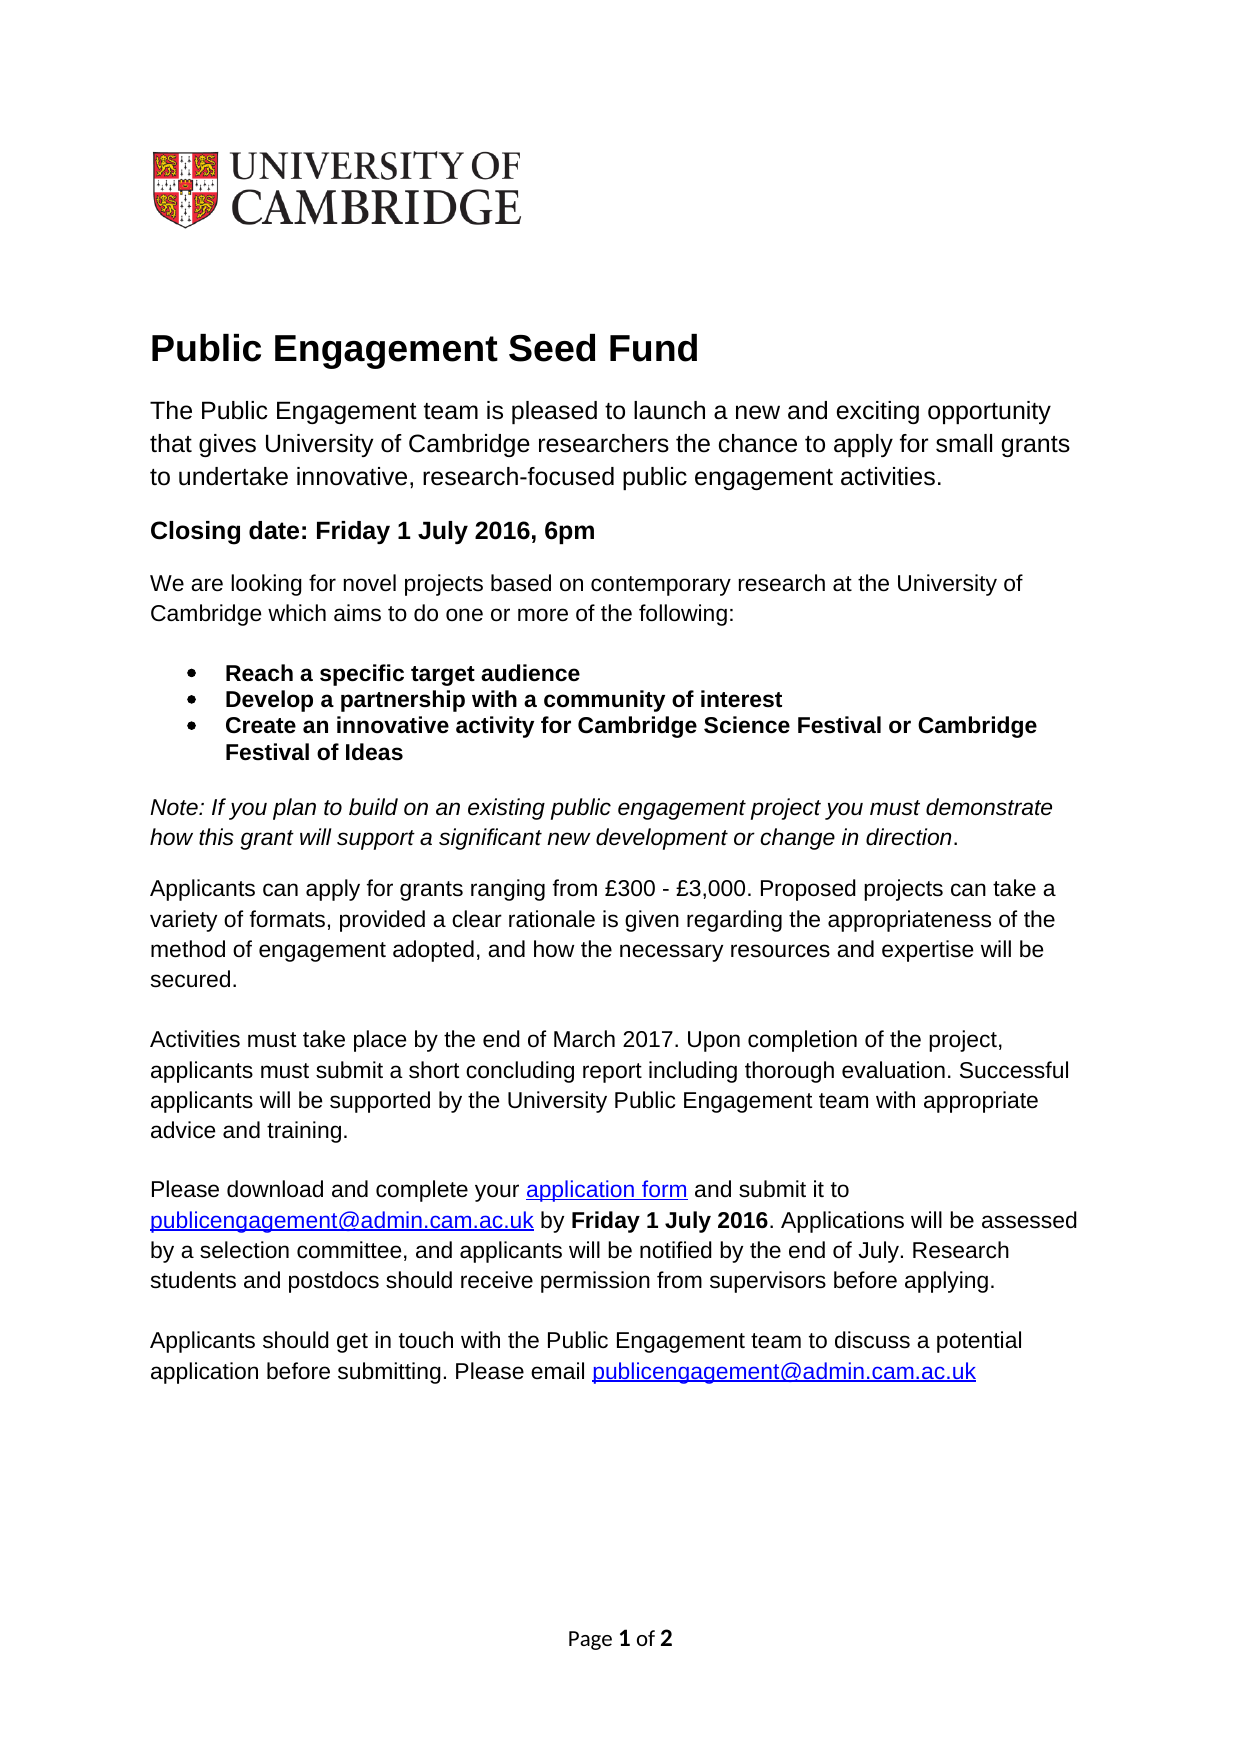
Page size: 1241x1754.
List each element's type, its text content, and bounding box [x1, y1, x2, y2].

picture [150, 150, 524, 231]
list Create an innovative activity for Cambridge Science Festival or Cambridge Festival of Ideas [187, 771, 1090, 823]
list Reach a specific target audience [187, 659, 1090, 686]
text Activities must take place by the end of March 2017. Upon completion of the project, applicants must submit a short concluding report including thorough evaluation. Successful applicants will be supported by the University Public Engagement team with appropriate advice and training. [150, 1085, 1090, 1202]
text Applicants can apply for grants ranging from £300 - £3,000. Proposed projects can take a variety of formats, provided a clear rationale is given regarding the appropriateness of the method of engagement adopted, and how the necessary resources and expertise will be secured. [150, 934, 1090, 1051]
text Note: If you plan to build on an existing public engagement project you must demonstrate how this grant will support a significant new development or change in direction. [150, 852, 1090, 909]
text Please download and complete your application form and submit it to publicengagement@admin.cam.ac.uk by Friday 1 July 2016. Applications will be assessed by a selection committee, and applicants will be notified by the end of July. Research students and postdocs should receive permission from supervisors before applying. Applicants should get in touch with the Public Engagement team to discuss a potential application before submitting. Please email publicengagement@admin.cam.ac.uk [150, 1235, 1090, 1442]
text Closing date: Friday 1 July 2016, 6pm [150, 516, 1090, 545]
text We are looking for novel projects based on contemporary research at the University of Cambridge which aims to do one or more of the following: [150, 570, 1090, 627]
list Develop a partnership with a community of interest [187, 715, 1090, 741]
text The Public Engagement team is pleased to launch a new and exciting opportunity that gives University of Cambridge researchers the chance to apply for small grants to undertake innovative, research-focused public engagement activities. [150, 396, 1090, 491]
text Public Engagement Seed Fund [150, 326, 1090, 369]
